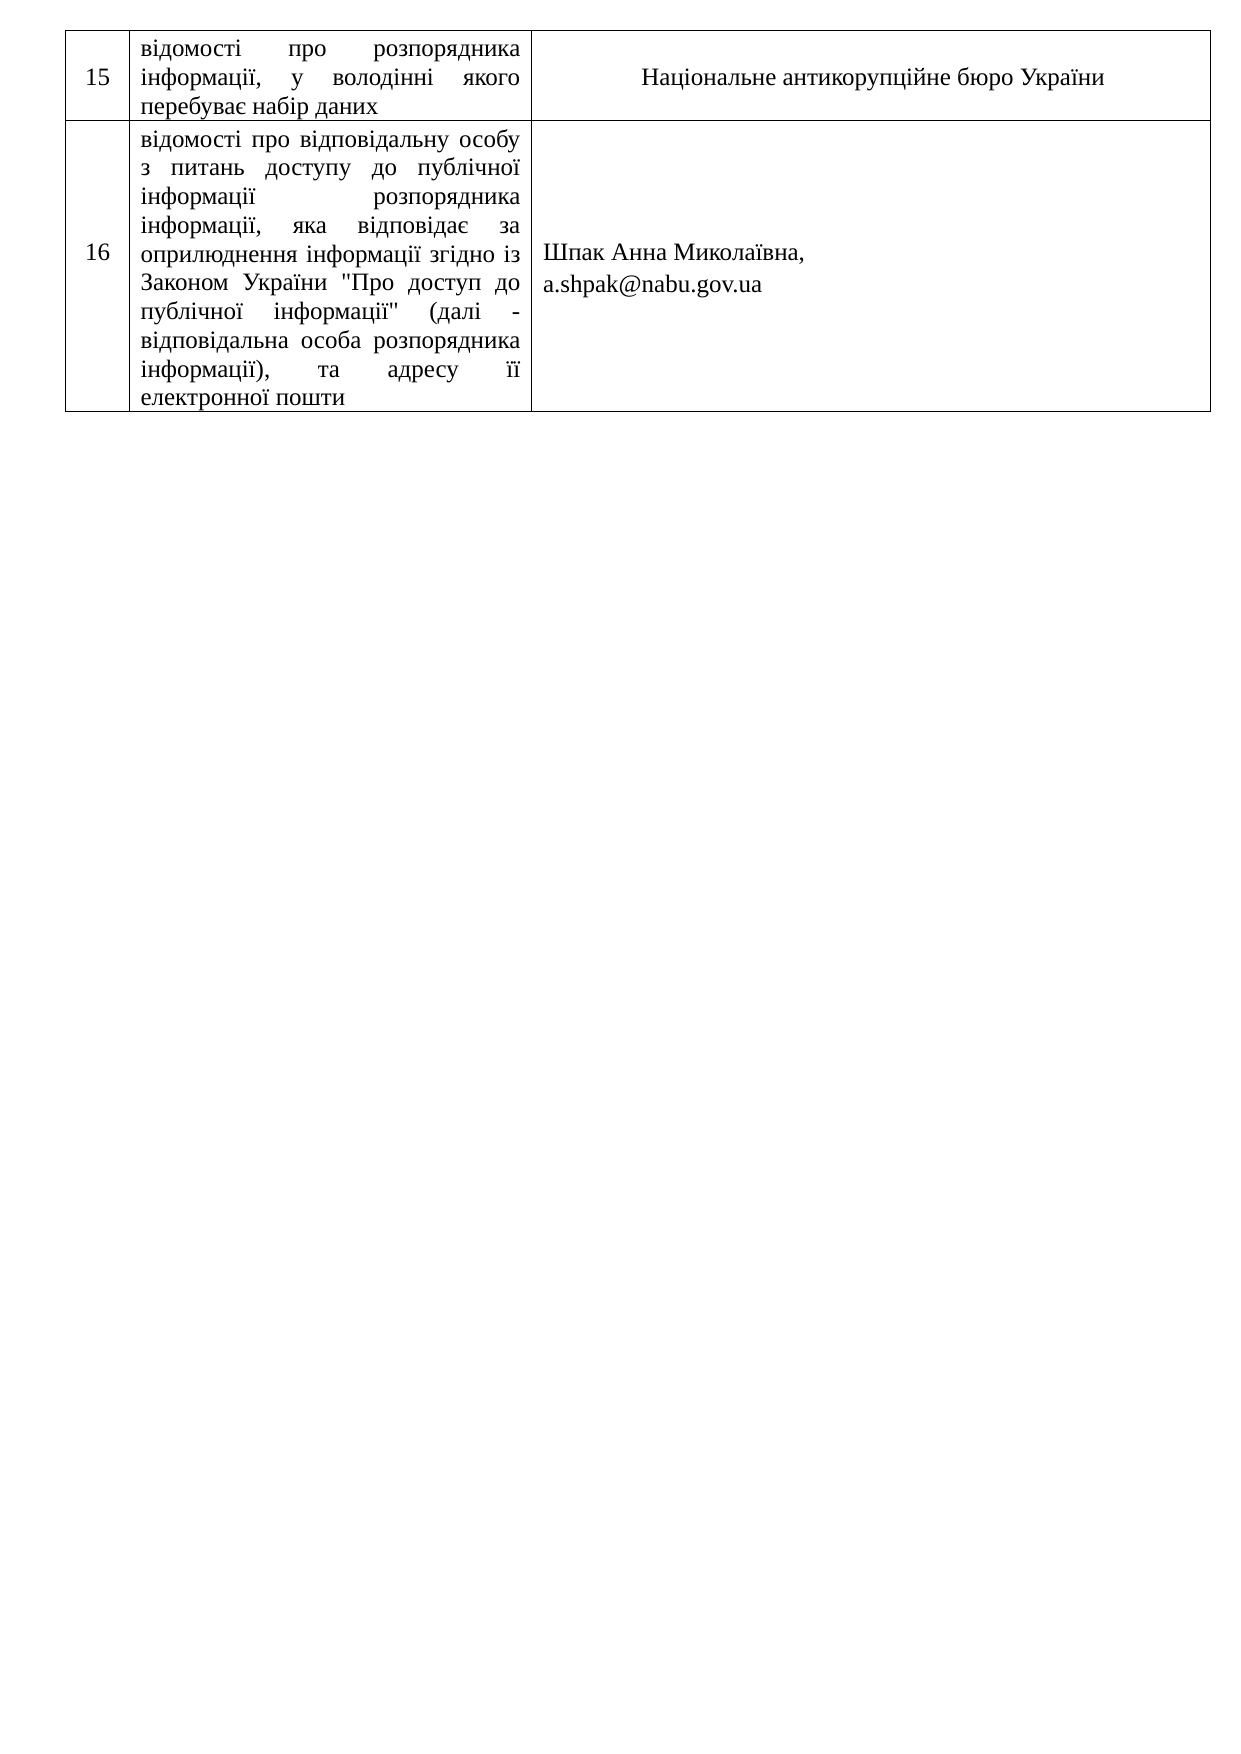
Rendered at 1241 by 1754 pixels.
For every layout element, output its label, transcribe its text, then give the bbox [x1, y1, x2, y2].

table_cell відомості про розпорядника інформації, у володінні якого перебуває набір даних [130, 31, 531, 120]
table_cell 15 [66, 31, 129, 120]
table_cell Шпак Анна Миколаївна, a.shpak@nabu.gov.ua [532, 121, 1210, 411]
table_cell 16 [66, 121, 129, 411]
table_cell Національне антикорупційне бюро України [532, 31, 1210, 120]
table_cell відомості про відповідальну особу з питань доступу до публічної інформації розпорядника інформації, яка відповідає за оприлюднення інформації згідно із Законом України "Про доступ до публічної інформації" (далі - відповідальна особа розпорядника інформації), та адресу її електронної пошти [130, 121, 531, 411]
